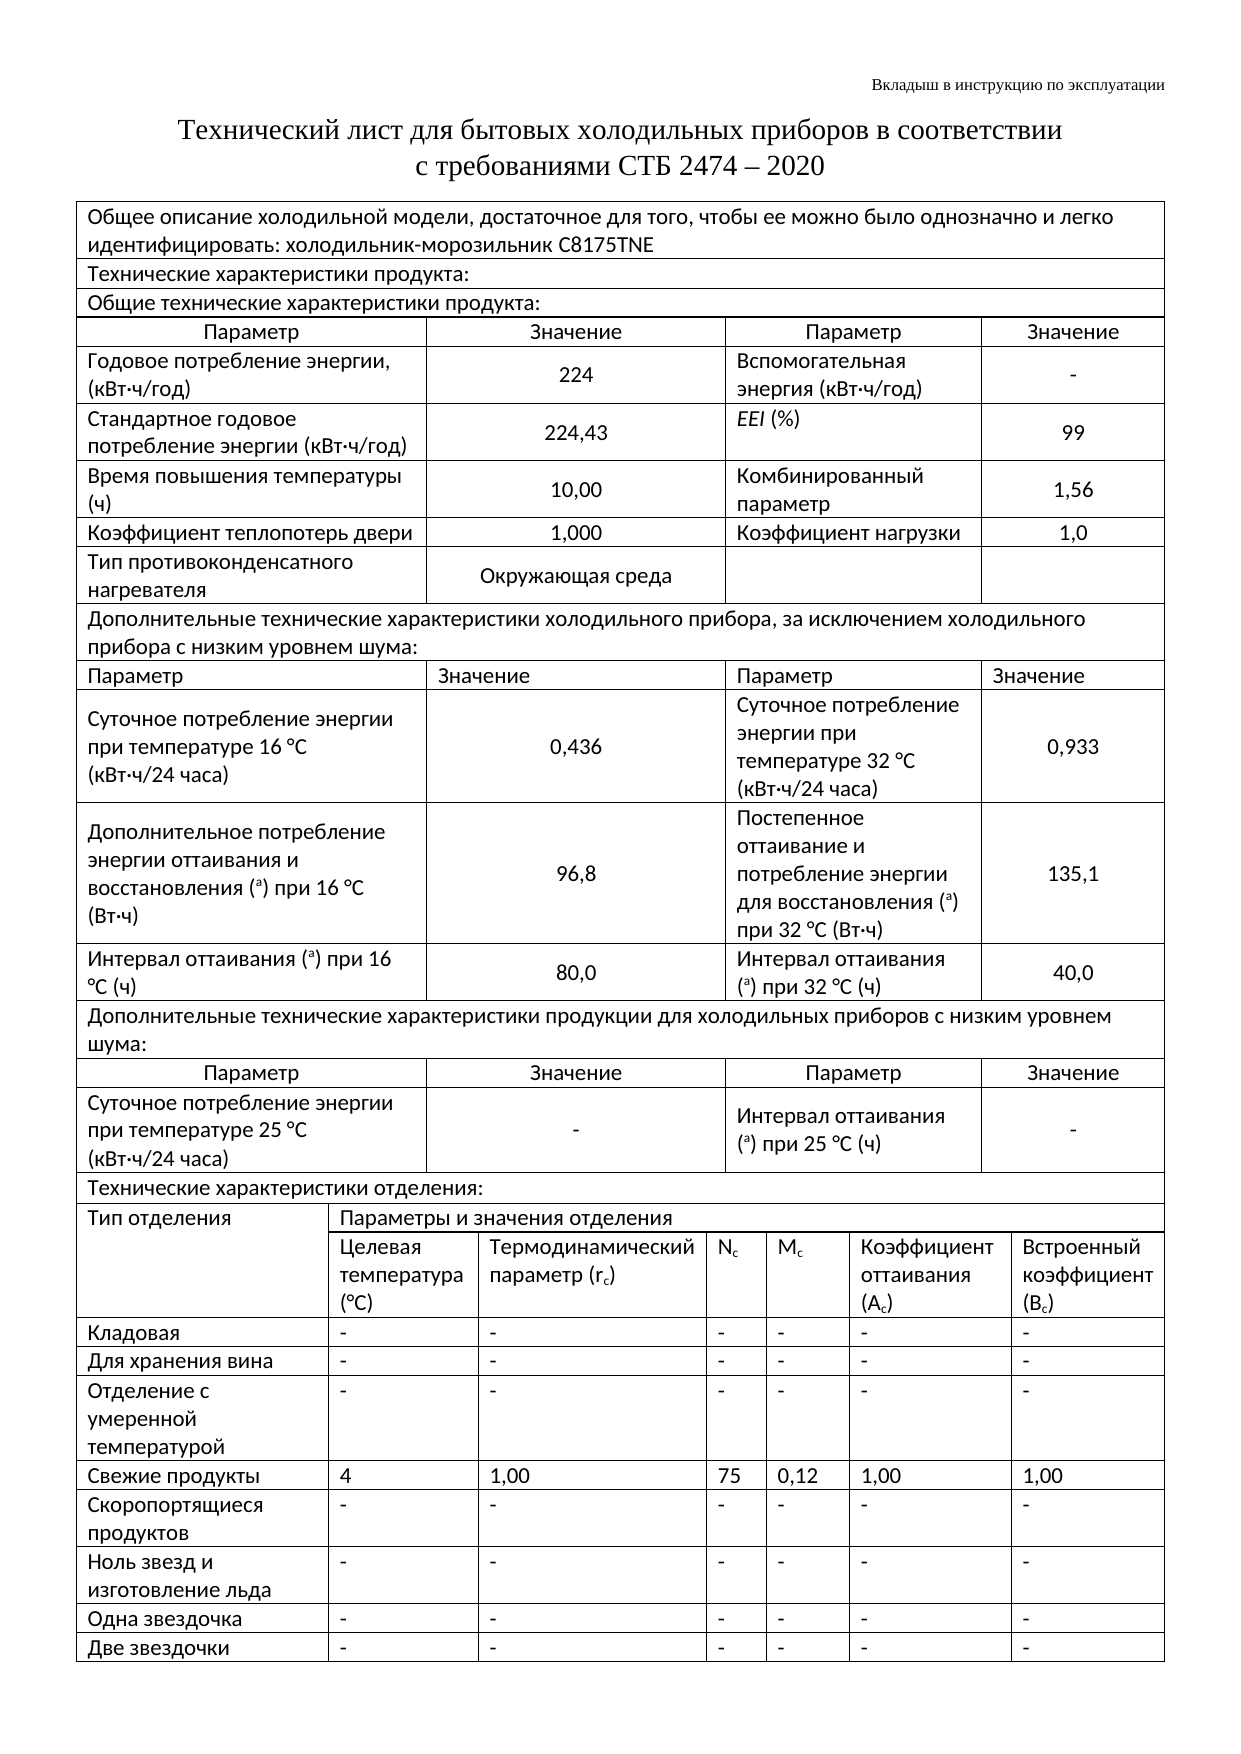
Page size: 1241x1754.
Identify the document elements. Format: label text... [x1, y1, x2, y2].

table_cell - [850, 1633, 1011, 1661]
table_cell Значение [427, 1059, 725, 1087]
table_cell - [479, 1633, 706, 1661]
table_cell Технические характеристики отделения: [77, 1173, 1164, 1202]
table_cell - [479, 1604, 706, 1632]
table_cell - [479, 1376, 706, 1460]
table_cell Параметр [77, 318, 426, 346]
table_cell 0,436 [427, 690, 725, 802]
table_cell - [850, 1547, 1011, 1603]
table_cell - [767, 1376, 849, 1460]
table_cell Интервал оттаивания (a) при 32 °C (ч) [726, 944, 981, 1000]
text Вкладыш в инструкцию по эксплуатации [75, 75, 1165, 94]
table_cell - [707, 1376, 766, 1460]
table_cell 1,0 [982, 518, 1164, 546]
table_cell Cуточное потребление энергии при температуре 16 °C (кВт·ч/24 часа) [77, 690, 426, 802]
table_cell Значение [982, 318, 1164, 346]
table_cell Две звездочки [77, 1633, 328, 1661]
table_cell 80,0 [427, 944, 725, 1000]
table_cell Коэффициент теплопотерь двери [77, 518, 426, 546]
table_cell - [767, 1604, 849, 1632]
table_cell - [707, 1490, 766, 1546]
table_cell Nc [707, 1233, 766, 1317]
table_cell 0,12 [767, 1461, 849, 1489]
table_cell Коэффициент нагрузки [726, 518, 981, 546]
table_cell Параметр [77, 661, 426, 689]
table_cell Cуточное потребление энергии при температуре 32 °C (кВт·ч/24 часа) [726, 690, 981, 802]
table_cell - [329, 1633, 478, 1661]
table_cell Окружающая среда [427, 547, 725, 603]
table_cell - [707, 1633, 766, 1661]
table_cell 1,00 [850, 1461, 1011, 1489]
table_cell - [850, 1347, 1011, 1375]
table_cell Параметр [726, 318, 981, 346]
table_cell Скоропортящиеся продуктов [77, 1490, 328, 1546]
table_cell - [329, 1376, 478, 1460]
table_cell Значение [982, 1059, 1164, 1087]
table_cell - [479, 1347, 706, 1375]
table_cell - [1012, 1376, 1164, 1460]
table_cell Значение [982, 661, 1164, 689]
table_cell - [850, 1490, 1011, 1546]
table_cell - [707, 1318, 766, 1346]
table_cell - [1012, 1633, 1164, 1661]
table_cell - [1012, 1318, 1164, 1346]
table_cell - [850, 1376, 1011, 1460]
table_cell - [329, 1547, 478, 1603]
text Технический лист для бытовых холодильных приборов в соответствии с требованиями СТБ 2474 – 2020 [75, 112, 1165, 182]
table_cell - [479, 1490, 706, 1546]
table_cell Тип отделения [77, 1204, 328, 1317]
table_cell Встроенный коэффициент (Bc) [1012, 1233, 1164, 1317]
table_cell Коэффициент оттаивания (Ac) [850, 1233, 1011, 1317]
table_cell Дополнительные технические характеристики холодильного прибора, за исключением холодильного прибора с низким уровнем шума: [77, 604, 1164, 660]
table_cell Mc [767, 1233, 849, 1317]
table_cell 224 [427, 347, 725, 403]
table_cell 1,00 [1012, 1461, 1164, 1489]
table_cell 0,933 [982, 690, 1164, 802]
table_cell Кладовая [77, 1318, 328, 1346]
table_header Общее описание холодильной модели, достаточное для того, чтобы ее можно было однозначно и легко идентифицировать: холодильник-морозильник C8175TNE [77, 202, 1164, 258]
table_cell - [1012, 1604, 1164, 1632]
table_cell Интервал оттаивания (a) при 16 °C (ч) [77, 944, 426, 1000]
table_cell - [1012, 1347, 1164, 1375]
table_cell Технические характеристики продукта: [77, 259, 1164, 287]
table_cell - [329, 1604, 478, 1632]
table_cell Свежие продукты [77, 1461, 328, 1489]
table_cell Отделение с умеренной температурой [77, 1376, 328, 1460]
table_cell 4 [329, 1461, 478, 1489]
table_cell 99 [982, 404, 1164, 460]
table_cell Параметр [77, 1059, 426, 1087]
table_cell - [767, 1318, 849, 1346]
table_cell - [1012, 1547, 1164, 1603]
table_cell 96,8 [427, 803, 725, 943]
table_cell Cуточное потребление энергии при температуре 25 °C (кВт·ч/24 часа) [77, 1088, 426, 1172]
table_cell 1,00 [479, 1461, 706, 1489]
table_cell Ноль звезд и изготовление льда [77, 1547, 328, 1603]
table_cell Вспомогательная энергия (кВт·ч/год) [726, 347, 981, 403]
table_cell - [479, 1318, 706, 1346]
table_cell - [707, 1604, 766, 1632]
table_cell - [982, 1088, 1164, 1172]
table_cell - [767, 1490, 849, 1546]
table_cell - [479, 1547, 706, 1603]
table_cell Время повышения температуры (ч) [77, 461, 426, 517]
table_cell EEI (%) [726, 404, 981, 460]
table_cell - [767, 1633, 849, 1661]
table_cell 10,00 [427, 461, 725, 517]
table_cell - [982, 347, 1164, 403]
table_cell - [329, 1490, 478, 1546]
table_cell Значение [427, 661, 725, 689]
table_cell - [767, 1547, 849, 1603]
table_cell 1,56 [982, 461, 1164, 517]
table_cell Параметры и значения отделения [329, 1204, 1164, 1231]
table_cell Годовое потребление энергии, (кВт·ч/год) [77, 347, 426, 403]
table_cell - [329, 1318, 478, 1346]
table_cell - [850, 1604, 1011, 1632]
table_cell Одна звездочка [77, 1604, 328, 1632]
table_cell Общие технические характеристики продукта: [77, 289, 1164, 316]
table_cell Параметр [726, 661, 981, 689]
table_cell Дополнительные технические характеристики продукции для холодильных приборов с низким уровнем шума: [77, 1001, 1164, 1057]
table_cell Дополнительное потребление энергии оттаивания и восстановления (а) при 16 °C (Вт·ч) [77, 803, 426, 943]
table_cell - [707, 1547, 766, 1603]
table_cell Стандартное годовое потребление энергии (кВт·ч/год) [77, 404, 426, 460]
table_cell - [767, 1347, 849, 1375]
table_cell Тип противоконденсатного нагревателя [77, 547, 426, 603]
table_cell 1,000 [427, 518, 725, 546]
table_cell Параметр [726, 1059, 981, 1087]
table_cell [982, 547, 1164, 603]
table_cell - [850, 1318, 1011, 1346]
table_cell Значение [427, 318, 725, 346]
table_cell Комбинированный параметр [726, 461, 981, 517]
table_cell 40,0 [982, 944, 1164, 1000]
table_cell Термодинамический параметр (rc) [479, 1233, 706, 1317]
table_cell 75 [707, 1461, 766, 1489]
table_cell - [1012, 1490, 1164, 1546]
table_cell Постепенное оттаивание и потребление энергии для восстановления (a) при 32 °C (Вт·ч) [726, 803, 981, 943]
table_cell 224,43 [427, 404, 725, 460]
table_cell 135,1 [982, 803, 1164, 943]
table_cell - [427, 1088, 725, 1172]
table_cell - [707, 1347, 766, 1375]
table_cell - [329, 1347, 478, 1375]
table_cell Целевая температура (°C) [329, 1233, 478, 1317]
table_cell Для хранения вина [77, 1347, 328, 1375]
table_cell [726, 547, 981, 603]
table_cell Интервал оттаивания (a) при 25 °C (ч) [726, 1088, 981, 1172]
